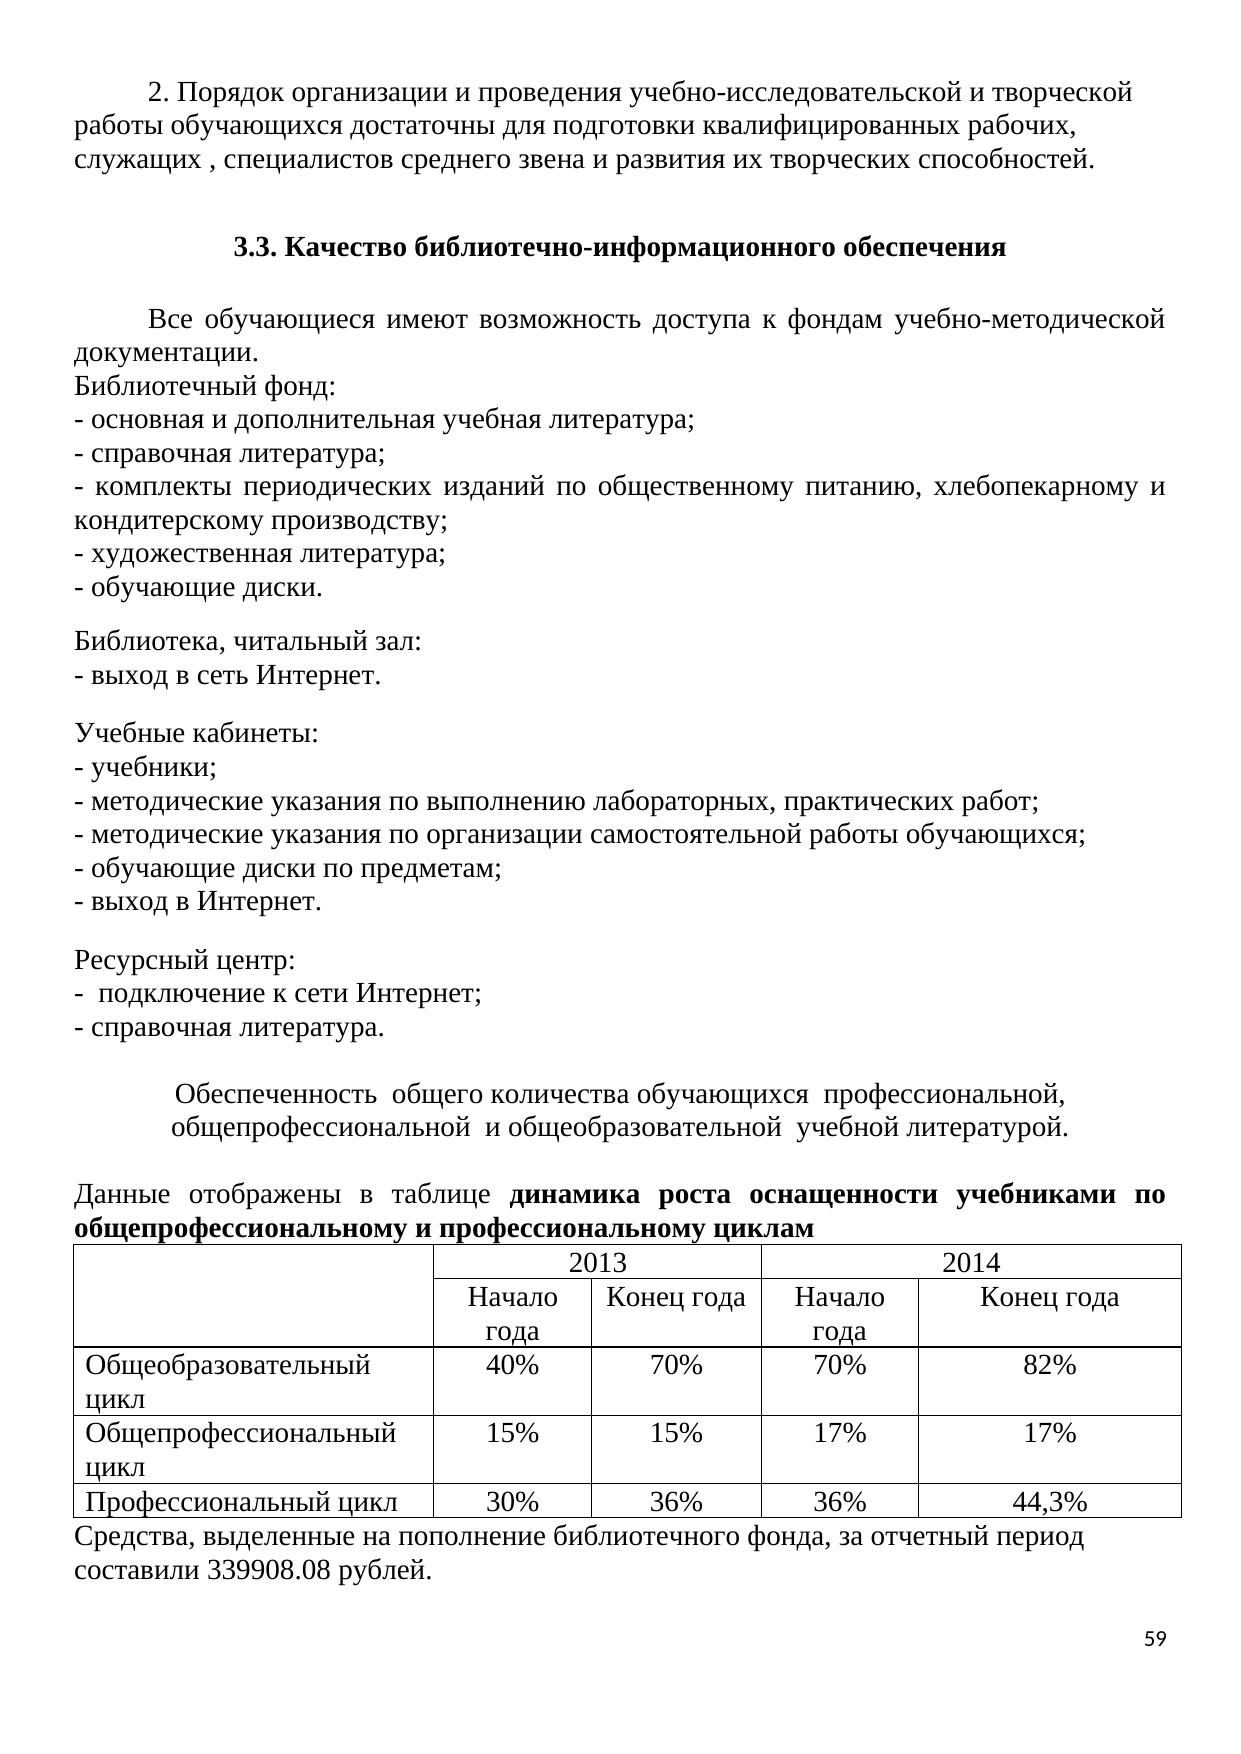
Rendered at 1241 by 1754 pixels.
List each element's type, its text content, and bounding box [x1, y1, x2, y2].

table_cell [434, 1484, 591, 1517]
text - выход в Интернет. [74, 883, 1167, 917]
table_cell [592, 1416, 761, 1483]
text Средства, выделенные на пополнение библиотечного фонда, за отчетный период составили 339908.08 рублей. [74, 1518, 1167, 1585]
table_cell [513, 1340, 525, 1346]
subtitle 3.3. Качество библиотечно-информационного обеспечения [74, 229, 1167, 262]
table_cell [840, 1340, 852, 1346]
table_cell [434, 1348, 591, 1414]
list 2. Порядок организации и проведения учебно-исследовательской и творческой работы обучающихся достаточны для подготовки квалифицированных рабочих, служащих , специалистов среднего звена и развития их творческих способностей. [74, 74, 1167, 174]
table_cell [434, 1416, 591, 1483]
text Учебные кабинеты: [74, 716, 1167, 749]
text - основная и дополнительная учебная литература; [74, 401, 1167, 435]
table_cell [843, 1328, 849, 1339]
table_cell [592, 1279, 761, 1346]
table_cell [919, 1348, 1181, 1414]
text Библиотека, читальный зал: [74, 623, 1167, 657]
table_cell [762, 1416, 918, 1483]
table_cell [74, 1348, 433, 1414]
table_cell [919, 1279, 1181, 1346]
text - комплекты периодических изданий по общественному питанию, хлебопекарному и кондитерскому производству; [74, 468, 1167, 536]
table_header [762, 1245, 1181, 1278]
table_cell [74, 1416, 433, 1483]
text - методические указания по организации самостоятельной работы обучающихся; [74, 816, 1167, 850]
text - методические указания по выполнению лабораторных, практических работ; [74, 783, 1167, 816]
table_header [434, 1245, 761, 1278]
text Обеспеченность общего количества обучающихся профессиональной, общепрофессиональной и общеобразовательной учебной литературой. [74, 1076, 1167, 1143]
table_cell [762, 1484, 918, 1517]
text - справочная литература. [74, 1009, 1167, 1042]
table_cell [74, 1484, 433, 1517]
text Ресурсный центр: [74, 942, 1167, 975]
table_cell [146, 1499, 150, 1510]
text - обучающие диски. [74, 569, 1167, 603]
text - художественная литература; [74, 536, 1167, 569]
text - обучающие диски по предметам; [74, 850, 1167, 883]
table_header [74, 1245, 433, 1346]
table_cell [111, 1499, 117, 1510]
text Библиотечный фонд: [74, 368, 1167, 401]
text Все обучающиеся имеют возможность доступа к фондам учебно-методической документации. [74, 301, 1167, 368]
text - учебники; [74, 749, 1167, 783]
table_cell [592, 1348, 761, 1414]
text - справочная литература; [74, 435, 1167, 468]
text Данные отображены в таблице динамика роста оснащенности учебниками по общепрофессиональному и профессиональному циклам [74, 1177, 1167, 1244]
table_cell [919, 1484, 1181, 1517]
text - выход в сеть Интернет. [74, 657, 1167, 691]
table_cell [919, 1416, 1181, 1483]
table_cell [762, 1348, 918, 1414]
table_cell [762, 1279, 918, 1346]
text - подключение к сети Интернет; [74, 975, 1167, 1009]
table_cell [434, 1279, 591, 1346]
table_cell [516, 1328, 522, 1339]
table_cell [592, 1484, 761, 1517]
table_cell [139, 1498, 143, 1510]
